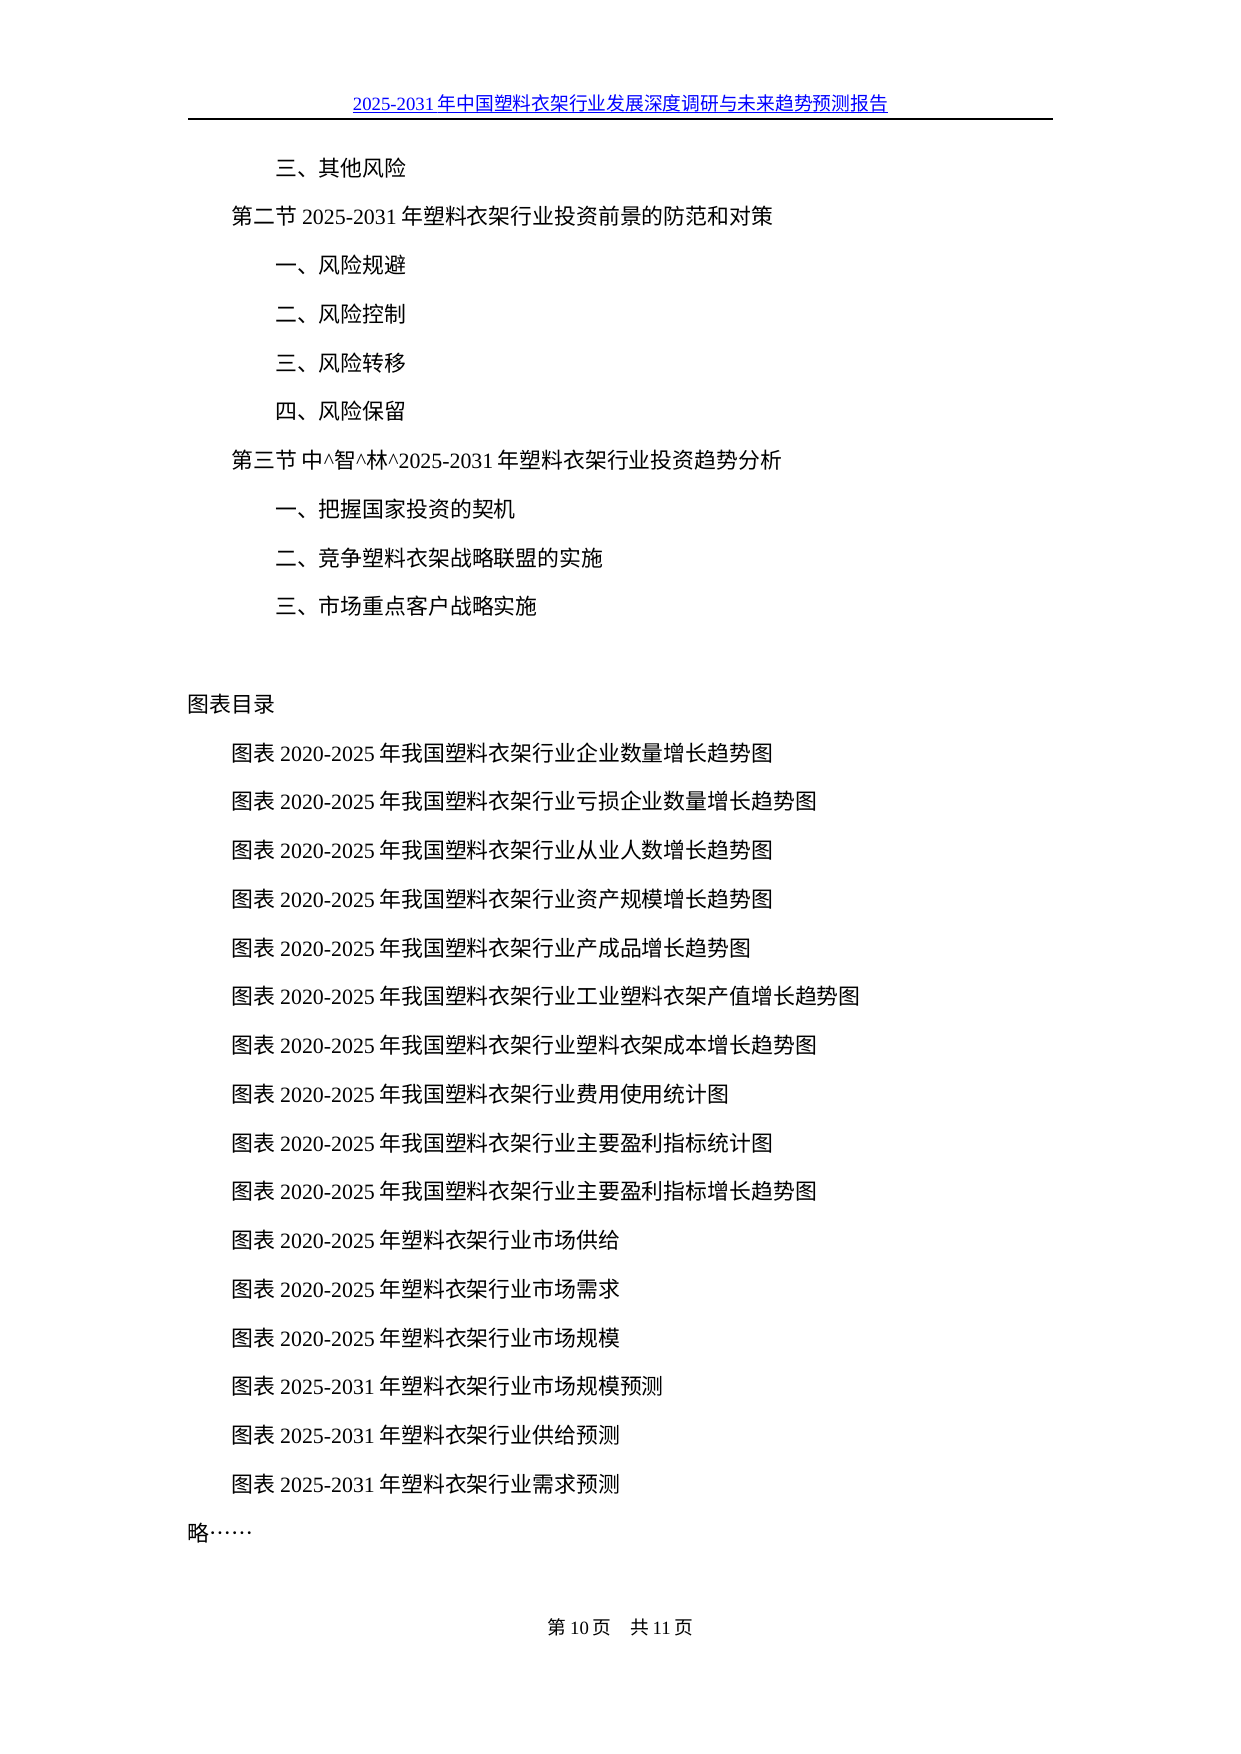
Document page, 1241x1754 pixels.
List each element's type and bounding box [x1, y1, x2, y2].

text [187, 150, 1053, 1548]
